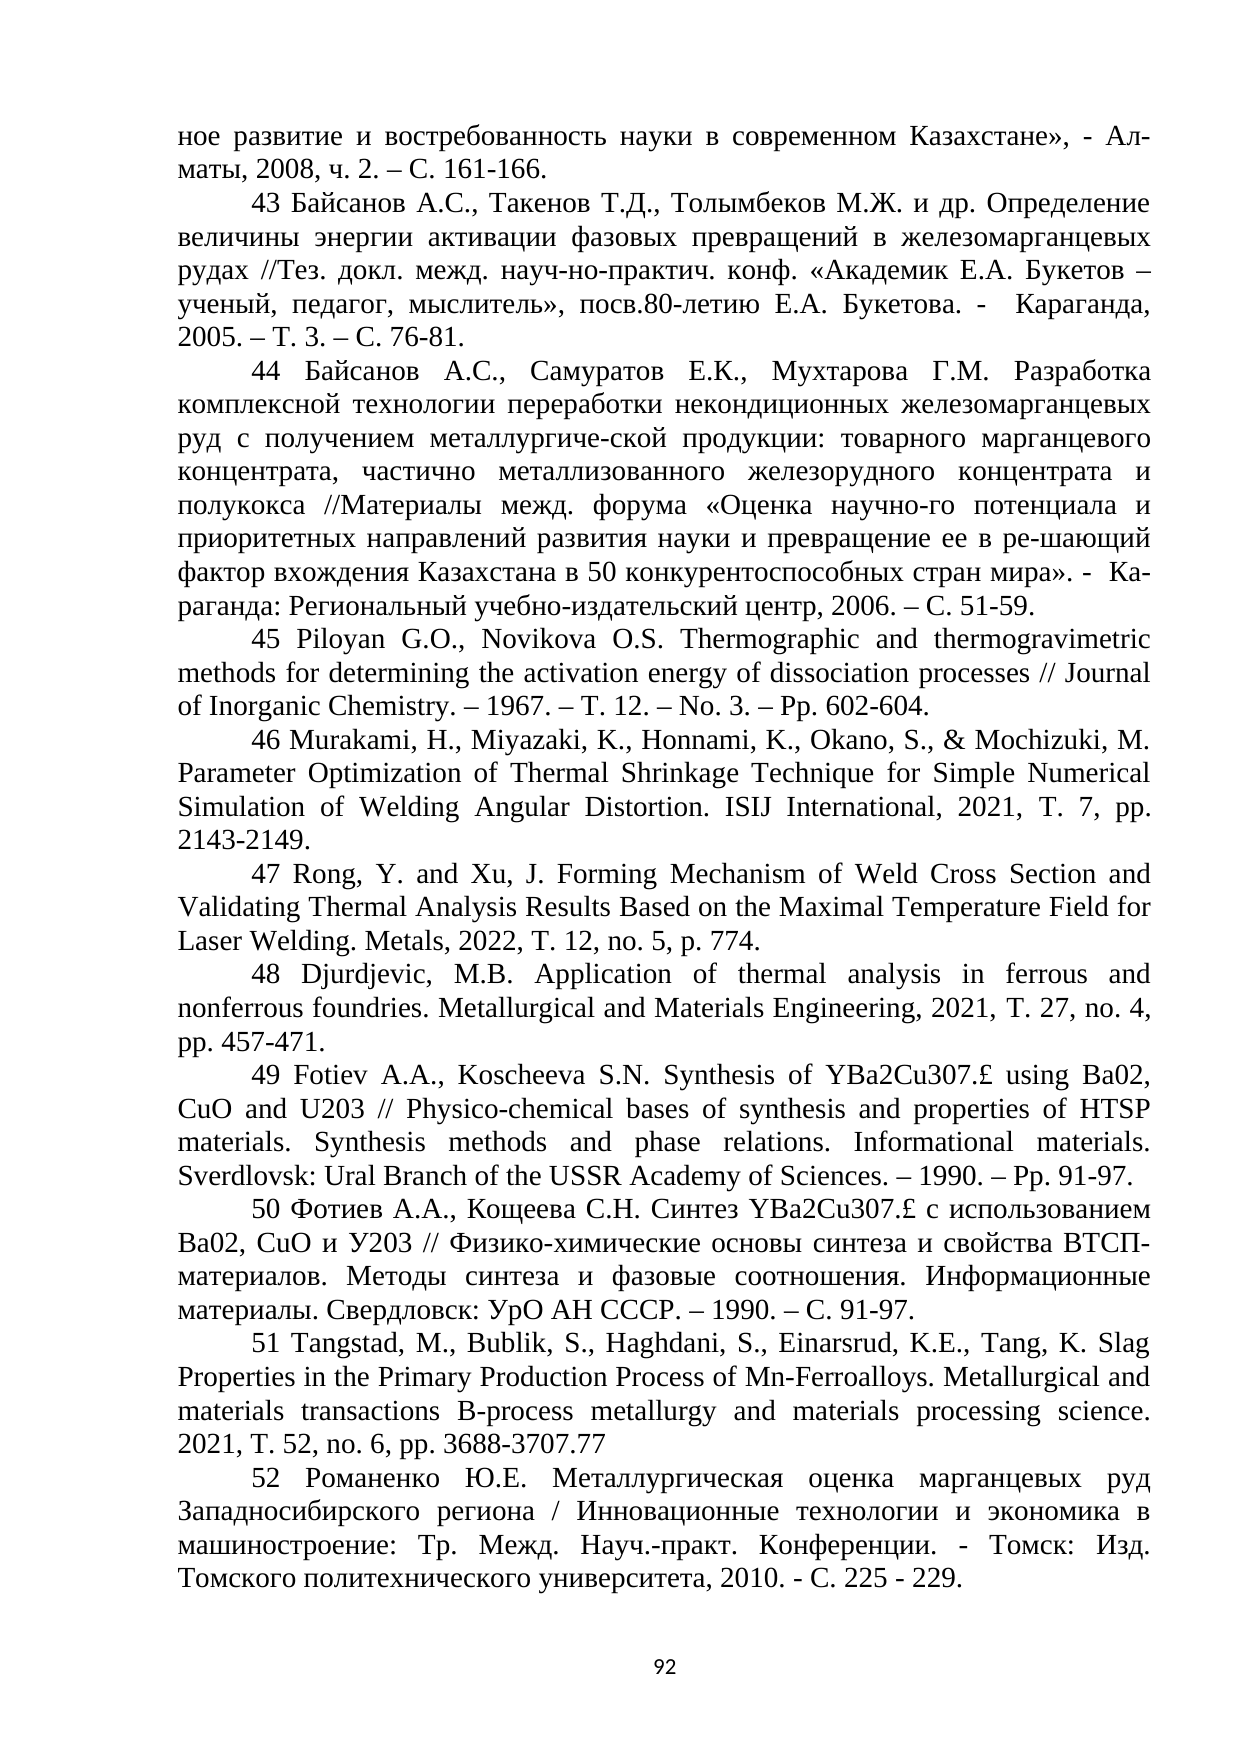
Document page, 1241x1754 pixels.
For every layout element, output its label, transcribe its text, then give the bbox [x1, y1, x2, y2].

text 50 Фотиев А.А., Кощеева С.Н. Синтез YBa2Cu307.£ с использованием Ва02, CuO и У203 // Физико-химические основы синтеза и свойства ВТСП-материалов. Методы синтеза и фазовые соотношения. Информационные материалы. Свердловск: УрО АН СССР. – 1990. – С. 91-97. [177, 1191, 1152, 1326]
text 46 Murakami, H., Miyazaki, K., Honnami, K., Okano, S., & Mochizuki, M. Parameter Optimization of Thermal Shrinkage Technique for Simple Numerical Simulation of Welding Angular Distortion. ISIJ International, 2021, Т. 7, pp. 2143-2149. [177, 722, 1152, 856]
text 47 Rong, Y. and Xu, J. Forming Mechanism of Weld Cross Section and Validating Thermal Analysis Results Based on the Maximal Temperature Field for Laser Welding. Metals, 2022, T. 12, no. 5, р. 774. [177, 856, 1152, 957]
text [177, 118, 1152, 185]
text 49 Fotiev A.A., Koscheeva S.N. Synthesis of YBa2Cu307.£ using Ba02, CuO and U203 // Physico-chemical bases of synthesis and properties of HTSP materials. Synthesis methods and phase relations. Informational materials. Sverdlovsk: Ural Branch of the USSR Academy of Sciences. – 1990. – Pp. 91-97. [177, 1057, 1152, 1191]
text 43 Байсанов А.С., Такенов Т.Д., Толымбеков М.Ж. и др. Определение величины энергии активации фазовых превращений в железомарганцевых рудах //Тез. докл. межд. науч-но-практич. конф. «Академик Е.А. Букетов – ученый, педагог, мыслитель», посв.80-летию Е.А. Букетова. - Караганда, 2005. – Т. 3. – С. 76-81. [177, 185, 1152, 353]
text 44 Байсанов А.С., Самуратов Е.К., Мухтарова Г.М. Разработка комплексной технологии переработки некондиционных железомарганцевых руд с получением металлургиче-ской продукции: товарного марганцевого концентрата, частично металлизованного железорудного концентрата и полукокса //Материалы межд. форума «Оценка научно-го потенциала и приоритетных направлений развития науки и превращение ее в ре-шающий фактор вхождения Казахстана в 50 конкурентоспособных стран мира». - Ка-раганда: Региональный учебно-издательский центр, 2006. – С. 51-59. [177, 353, 1152, 621]
text 48 Djurdjevic, M.B. Application of thermal analysis in ferrous and nonferrous foundries. Metallurgical and Materials Engineering, 2021, Т. 27, no. 4, pp. 457-471. [177, 957, 1152, 1057]
text 52 Романенко Ю.Е. Металлургическая оценка марганцевых руд Западносибирского региона / Инновационные технологии и экономика в машиностроение: Тр. Межд. Науч.-практ. Конференции. - Томск: Изд. Томского политехнического университета, 2010. - С. 225 - 229. [177, 1460, 1152, 1594]
text 51 Tangstad, M., Bublik, S., Haghdani, S., Einarsrud, K.E., Tang, K. Slag Properties in the Primary Production Process of Mn-Ferroalloys. Metallurgical and materials transactions B-process metallurgy and materials processing science. 2021, T. 52, no. 6, pp. 3688-3707.77 [177, 1326, 1152, 1460]
text 45 Piloyan G.O., Novikova O.S. Thermographic and thermogravimetric methods for determining the activation energy of dissociation processes // Journal of Inorganic Chemistry. – 1967. – Т. 12. – No. 3. – Pp. 602-604. [177, 621, 1152, 722]
